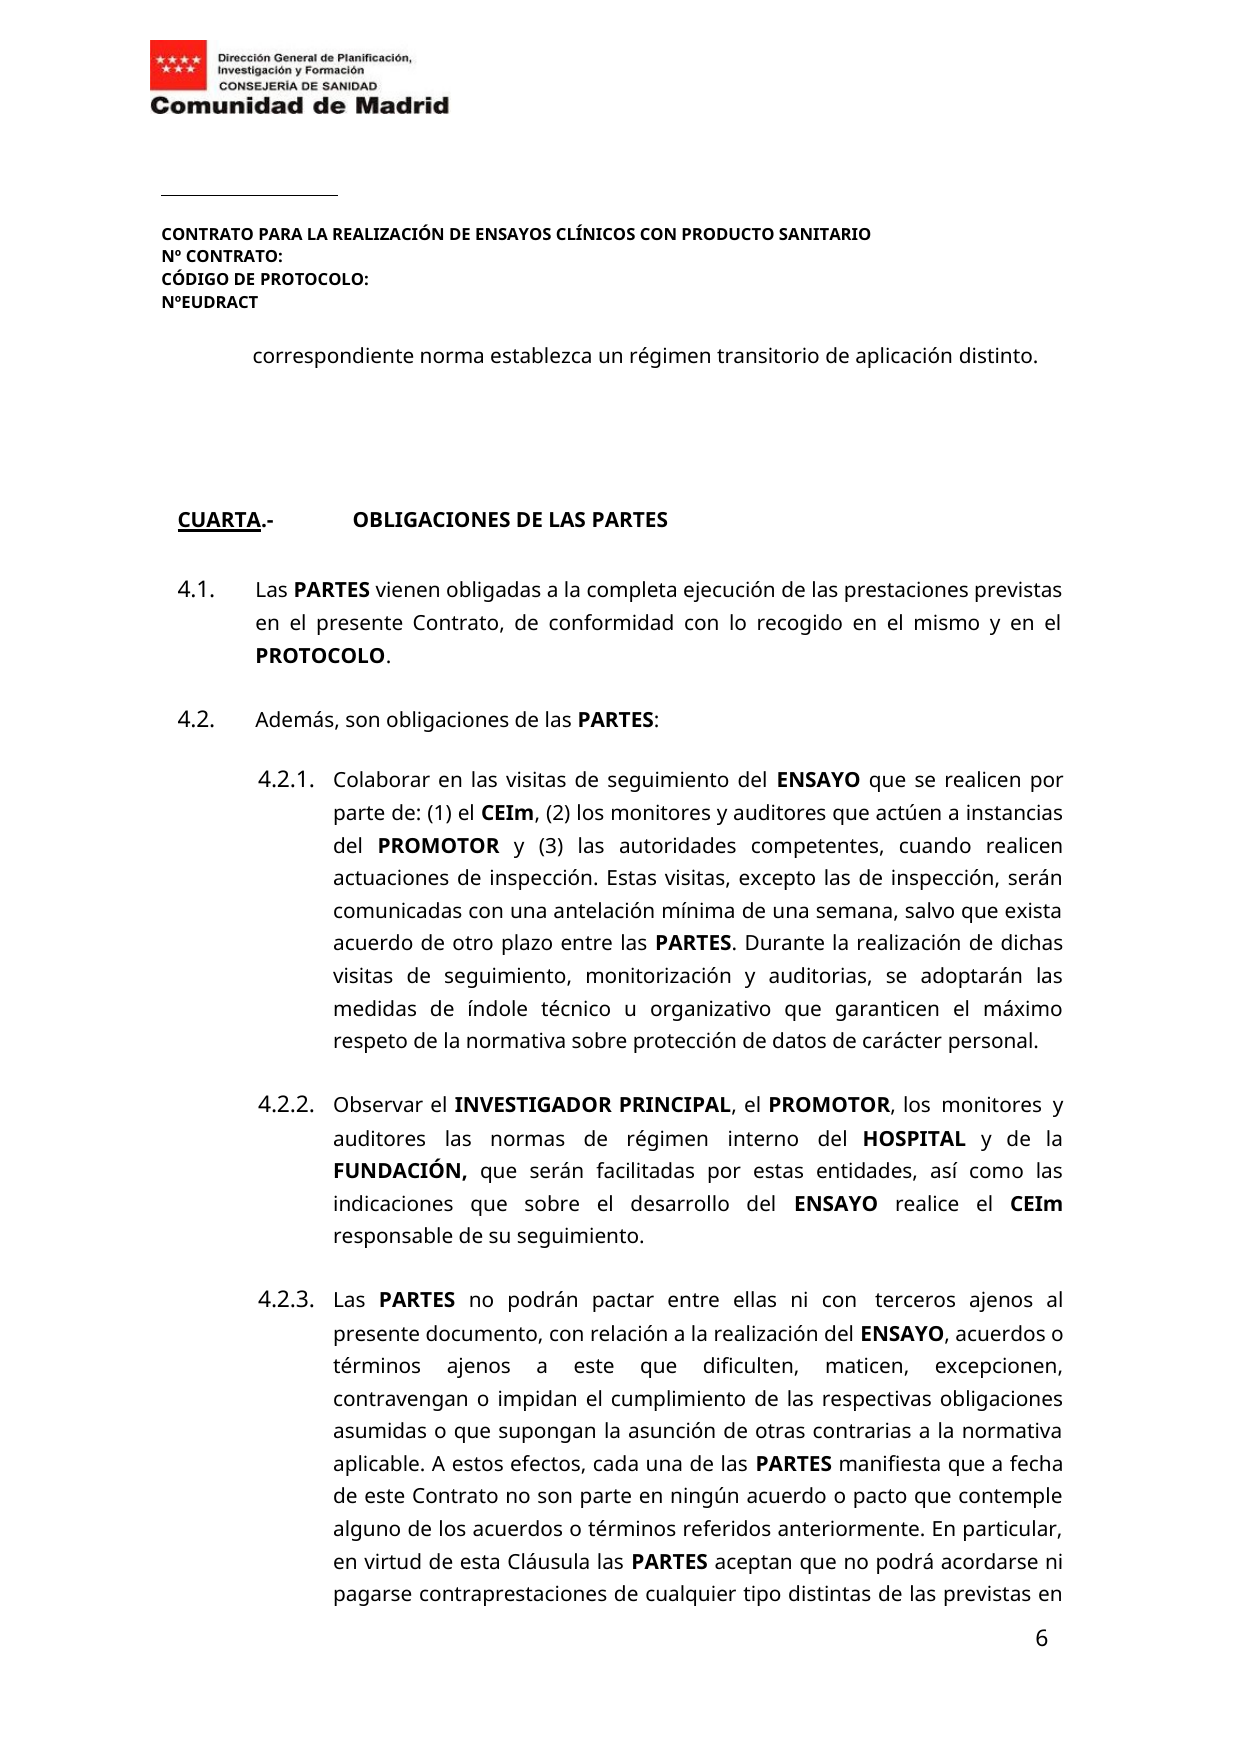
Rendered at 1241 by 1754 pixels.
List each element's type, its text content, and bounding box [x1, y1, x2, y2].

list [258, 1283, 1064, 1608]
list Las PARTES vienen obligadas a la completa ejecución de las prestaciones previstas en el presente Contrato, de conformidad con lo recogido en el mismo y en el PROTOCOLO. [177, 573, 1063, 669]
list Observar el INVESTIGADOR PRINCIPAL, el PROMOTOR, los monitores y auditores las normas de régimen interno del HOSPITAL y de la FUNDACIÓN, que serán facilitadas por estas entidades, así como las indicaciones que sobre el desarrollo del ENSAYO realice el CEIm responsable de su seguimiento. [258, 1088, 1063, 1250]
picture [150, 40, 453, 114]
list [177, 342, 1063, 370]
subtitle CUARTA.- OBLIGACIONES DE LAS PARTES [177, 505, 1090, 533]
list Además, son obligaciones de las PARTES: [177, 703, 1090, 734]
list Colaborar en las visitas de seguimiento del ENSAYO que se realicen por parte de: (1) el CEIm, (2) los monitores y auditores que actúen a instancias del PROMOTOR y (3) las autoridades competentes, cuando realicen actuaciones de inspección. Estas visitas, excepto las de inspección, serán comunicadas con una antelación mínima de una semana, salvo que exista acuerdo de otro plazo entre las PARTES. Durante la realización de dichas visitas de seguimiento, monitorización y auditorias, se adoptarán las medidas de índole técnico u organizativo que garanticen el máximo respeto de la normativa sobre protección de datos de carácter personal. [258, 763, 1064, 1055]
